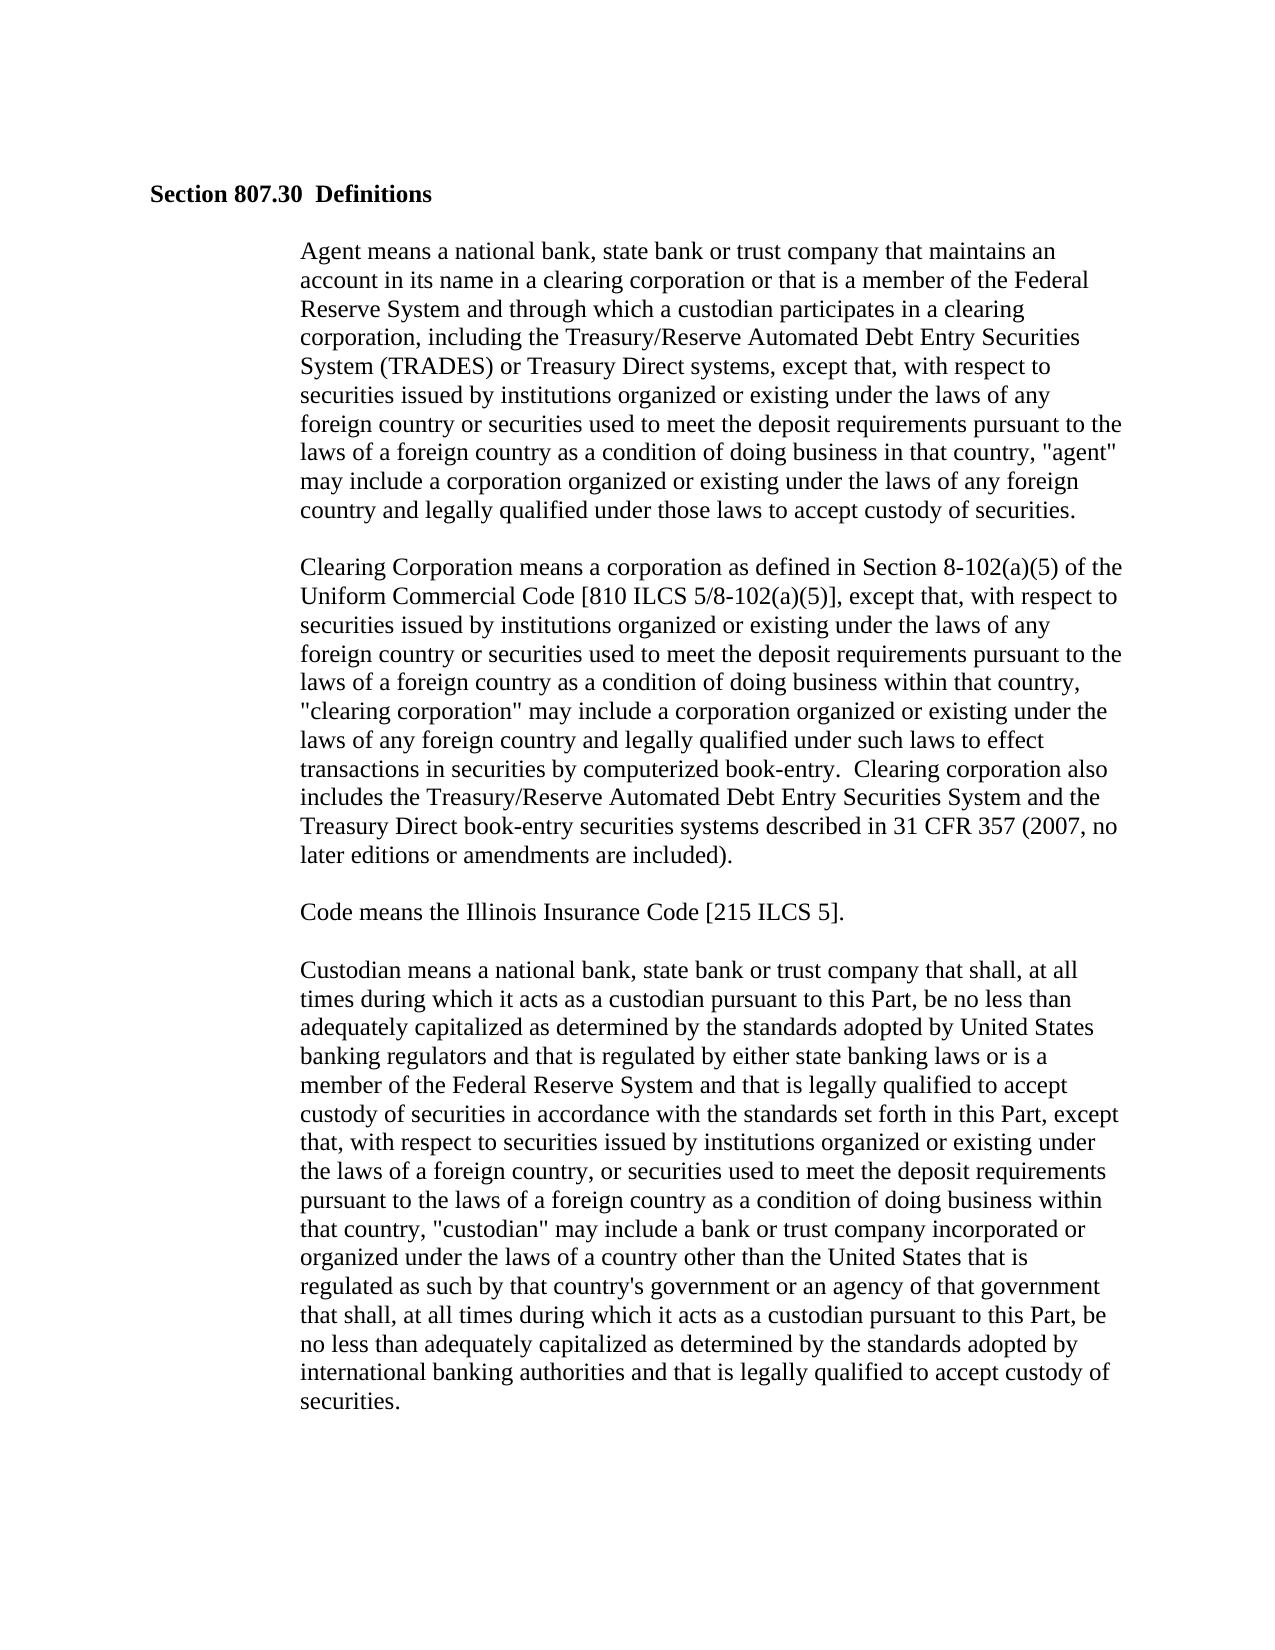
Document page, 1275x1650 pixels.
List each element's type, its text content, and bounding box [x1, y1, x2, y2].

text Section 807.30 Definitions [150, 179, 1125, 207]
text Clearing Corporation means a corporation as defined in Section 8-102(a)(5) of the Uniform Commercial Code [810 ILCS 2(a)(5)], except that, with respect to securities issued by institutions organized or existing under the laws of any foreign country or securities used to meet the deposit requirements pursuant to the laws of a foreign country as a condition of doing business within that country, "clearing corporation" may include a corporation organized or existing under the laws of any foreign country and legally qualified under such laws to effect transactions in securities by computerized book-entry. Clearing corporation also includes the Treasury/Reserve Automated Debt Entry Securities System and the Treasury Direct book-entry securities systems described in 31 357 (2007, no later editions or amendments are included). [300, 552, 1125, 869]
text Code means the Illinois Insurance Code [215 ILCS 5]. [300, 897, 1125, 926]
text Agent means a national bank, state bank or trust company that maintains an account in its name in a clearing corporation or that is a member of the Federal Reserve System and through which a custodian participates in a clearing corporation, including the Treasury/Reserve Automated Debt Entry Securities System (TRADES) or Treasury Direct systems, except that, with respect to securities issued by institutions organized or existing under the laws of any foreign country or securities used to meet the deposit requirements pursuant to the laws of a foreign country as a condition of doing business in that country, "agent" may include a corporation organized or existing under the laws of any foreign country and legally qualified under those laws to accept custody of securities. [300, 236, 1125, 524]
text Custodian means a national bank, state bank or trust company that shall, at all times during which it acts as a custodian pursuant to this Part, be no less than adequately capitalized as determined by the standards adopted by United States banking regulators and that is regulated by either state banking laws or is a member of the Federal Reserve System and that is legally qualified to accept custody of securities in accordance with the standards set forth in this Part, except that, with respect to securities issued by institutions organized or existing under the laws of a foreign country, or securities used to meet the deposit requirements pursuant to the laws of a foreign country as a condition of doing business within that country, "custodian" may include a bank or trust company incorporated or organized under the laws of a country other than the United States that is regulated as such by that country's government or an agency of that government that shall, at all times during which it acts as a custodian pursuant to this Part, be no less than adequately capitalized as determined by the standards adopted by international banking authorities and that is legally qualified to accept custody of securities. [300, 955, 1125, 1415]
